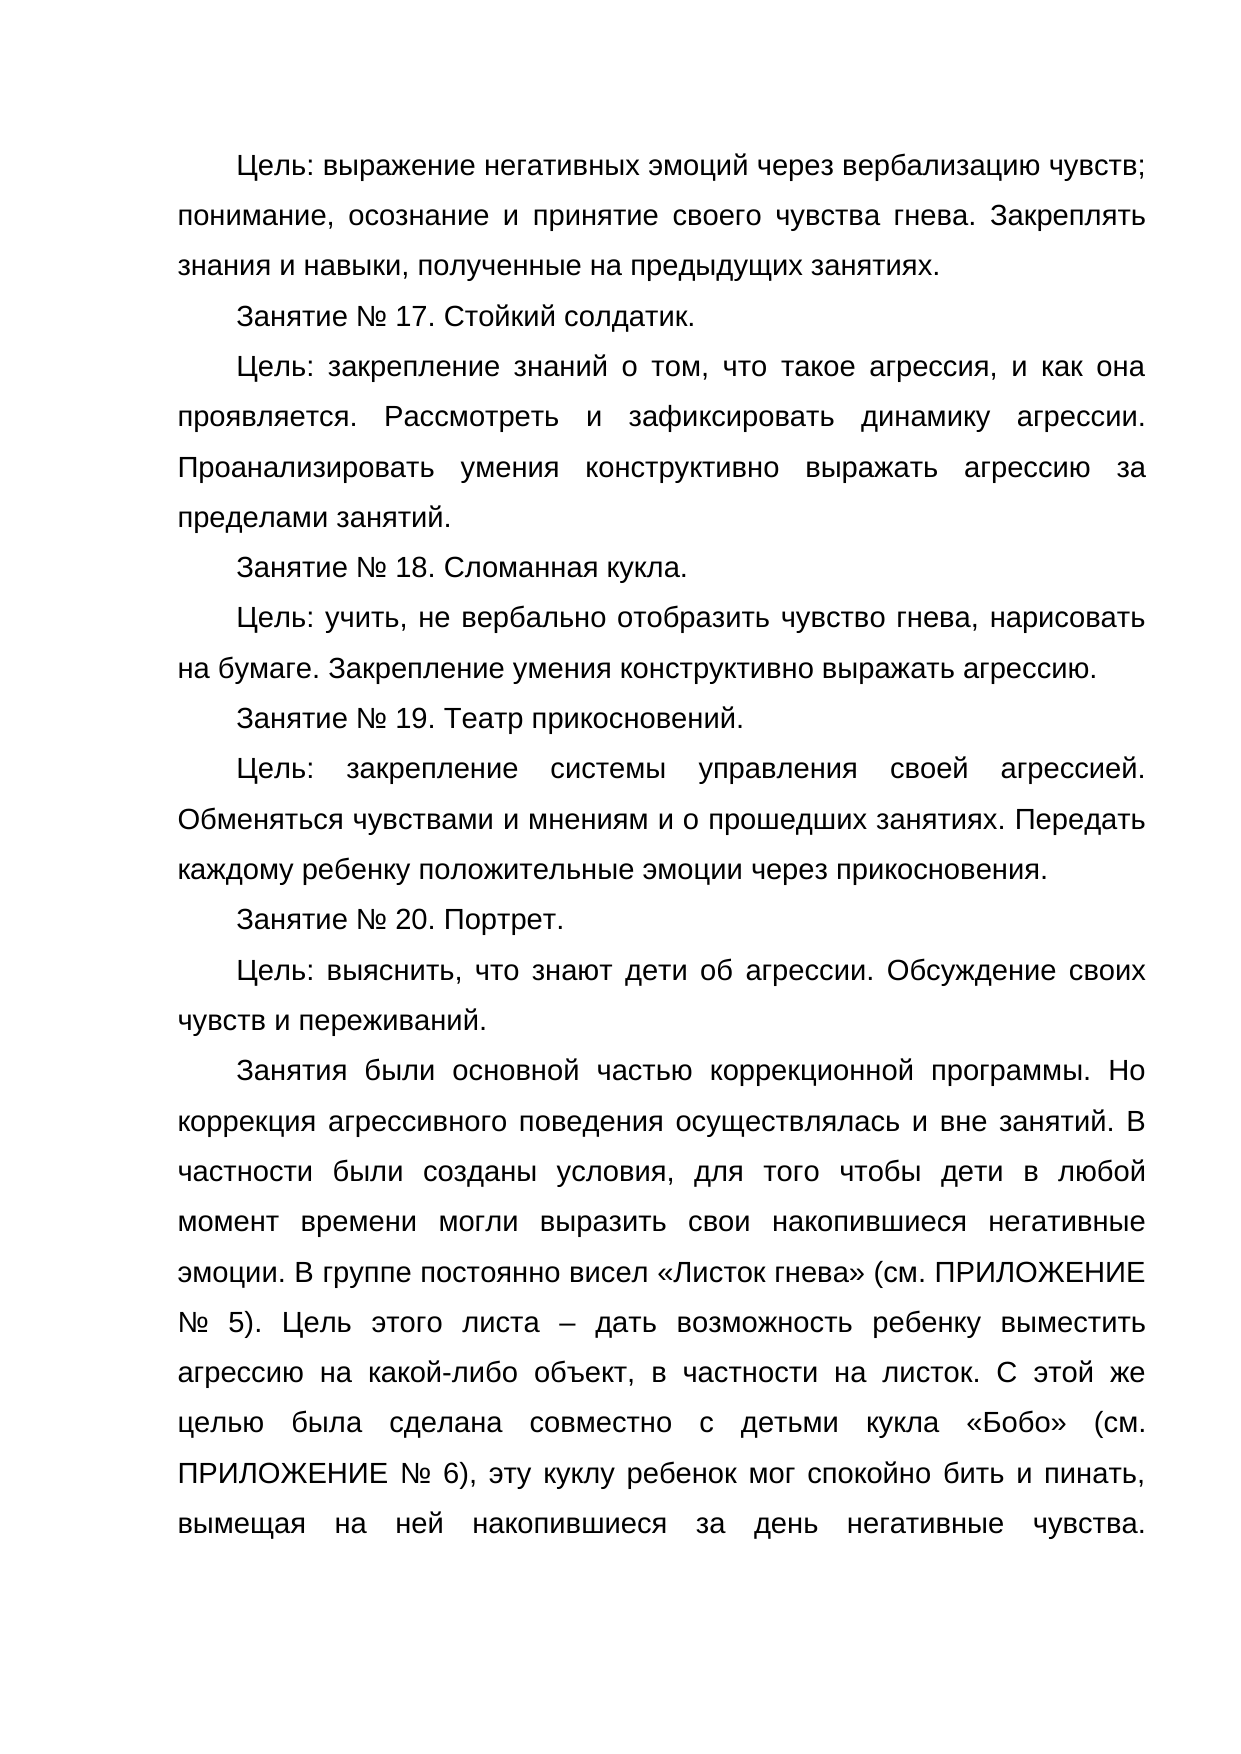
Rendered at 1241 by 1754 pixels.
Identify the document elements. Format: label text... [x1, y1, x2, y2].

text Цель: закрепление системы управления своей агрессией. Обменяться чувствами и мнениям и о прошедших занятиях. Передать каждому ребенку положительные эмоции через прикосновения. [177, 751, 1147, 886]
text Занятие № 20. Портрет. [177, 902, 1147, 936]
text Занятие № 19. Театр прикосновений. [177, 701, 1147, 735]
text Цель: учить, не вербально отобразить чувство гнева, нарисовать на бумаге. Закрепление умения конструктивно выражать агрессию. [177, 601, 1147, 684]
text Занятие № 18. Сломанная кукла. [177, 550, 1147, 584]
text Занятие № 17. Стойкий солдатик. [177, 299, 1147, 332]
text Цель: выражение негативных эмоций через вербализацию чувств; понимание, осознание и принятие своего чувства гнева. Закреплять знания и навыки, полученные на предыдущих занятиях. [177, 148, 1147, 282]
text Цель: закрепление знаний о том, что такое агрессия, и как она проявляется. Рассмотреть и зафиксировать динамику агрессии. Проанализировать умения конструктивно выражать агрессию за пределами занятий. [177, 349, 1147, 533]
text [177, 1053, 1147, 1540]
text Цель: выяснить, что знают дети об агрессии. Обсуждение своих чувств и переживаний. [177, 953, 1147, 1037]
